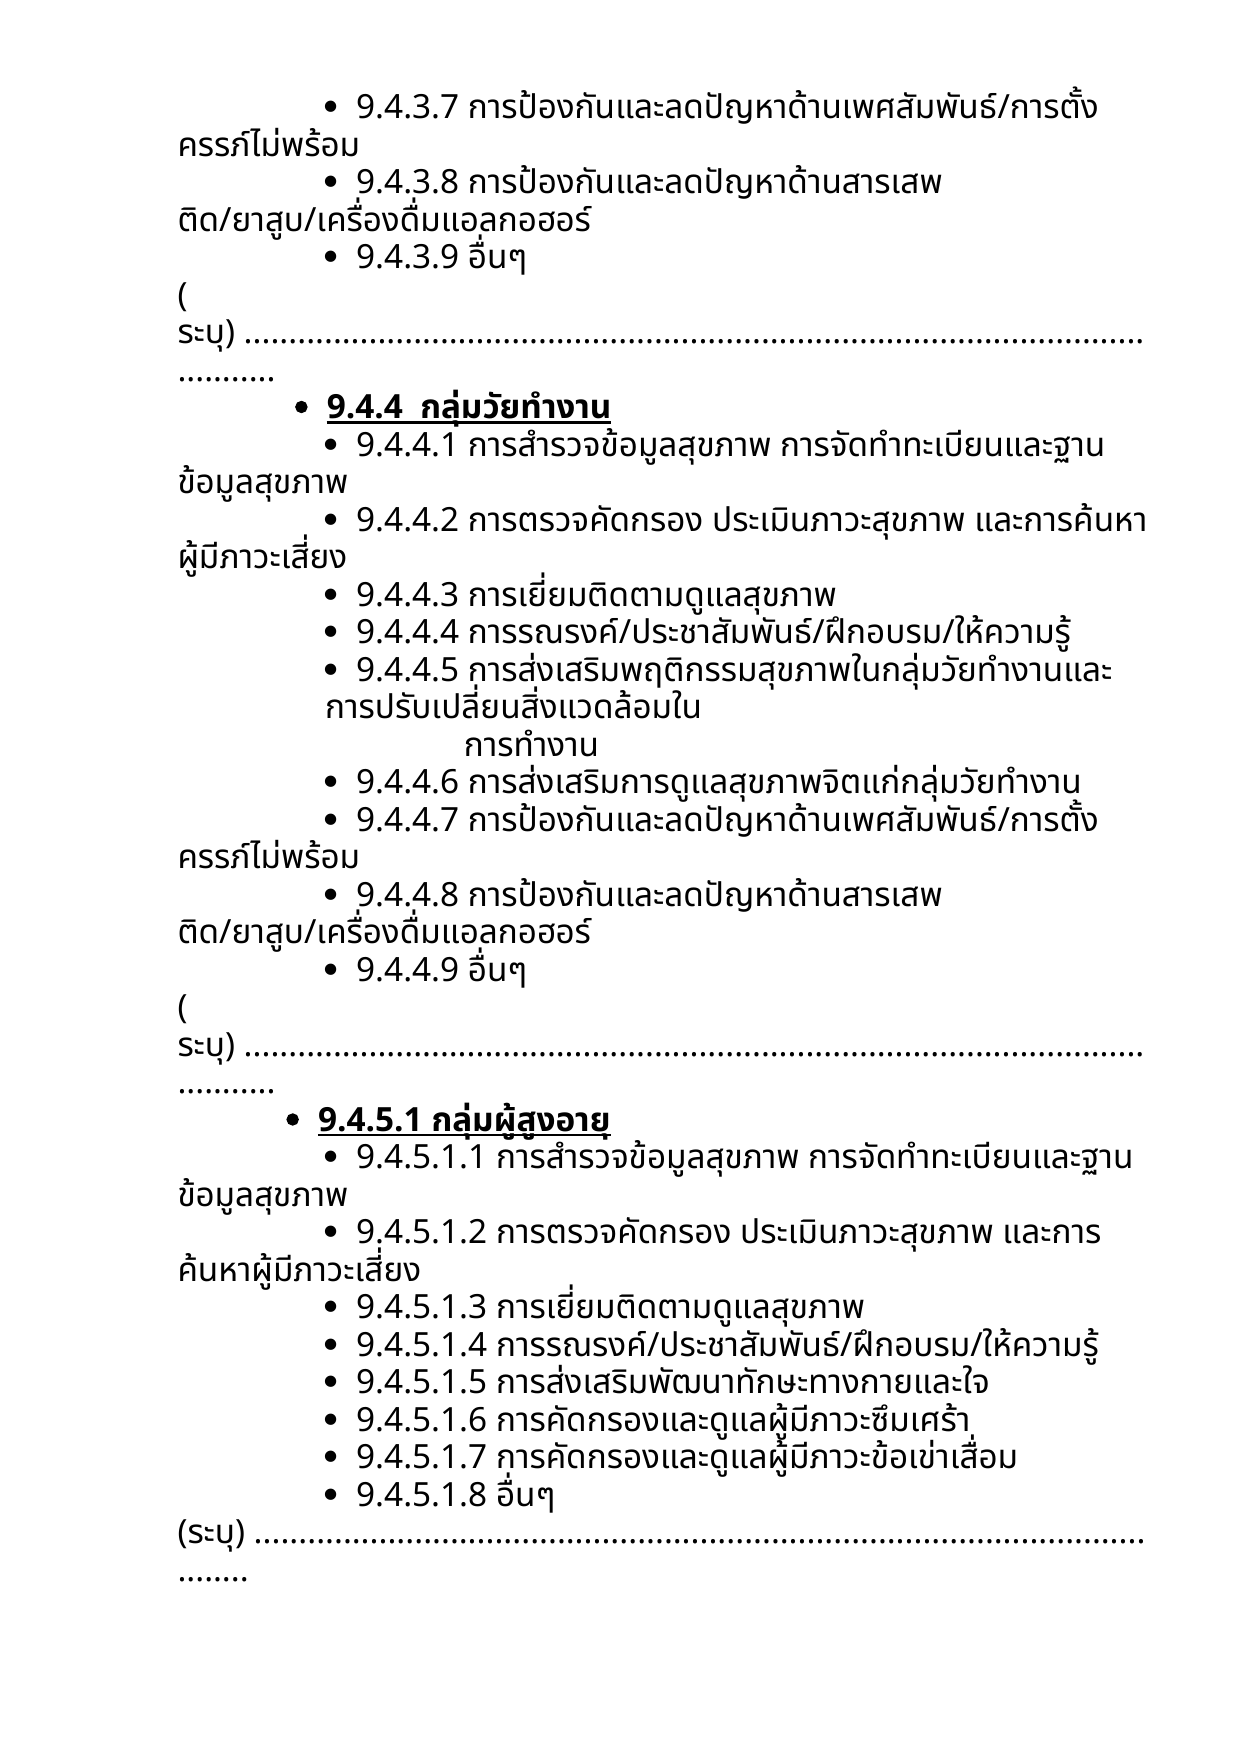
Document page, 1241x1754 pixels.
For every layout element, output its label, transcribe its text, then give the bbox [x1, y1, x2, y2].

text 9.4.5.1.2 การตรวจคัดกรอง ประเมินภาวะสุขภาพ และการค้นหาผู้มีภาวะเสี่ยง [177, 1214, 1152, 1289]
text 9.4.5.1.8 อื่นๆ (ระบุ) ............................................................................................................ [177, 1476, 1152, 1589]
text 9.4.4.1 การสำรวจข้อมูลสุขภาพ การจัดทำทะเบียนและฐานข้อมูลสุขภาพ [177, 426, 1152, 501]
text 9.4.5.1.7 การคัดกรองและดูแลผู้มีภาวะข้อเข่าเสื่อม [177, 1439, 1152, 1476]
text 9.4.4.7 การป้องกันและลดปัญหาด้านเพศสัมพันธ์/การตั้งครรภ์ไม่พร้อม [177, 801, 1152, 876]
text 9.4.5.1.4 การรณรงค์/ประชาสัมพันธ์/ฝึกอบรม/ให้ความรู้ [177, 1326, 1152, 1364]
text 9.4.4.3 การเยี่ยมติดตามดูแลสุขภาพ [177, 576, 1152, 614]
text 9.4.4.5 การส่งเสริมพฤติกรรมสุขภาพในกลุ่มวัยทำงานและการปรับเปลี่ยนสิ่งแวดล้อมใน [325, 651, 1152, 726]
text 9.4.5.1.5 การส่งเสริมพัฒนาทักษะทางกายและใจ [177, 1364, 1152, 1401]
text 9.4.4 กลุ่มวัยทำงาน [177, 389, 1152, 426]
text การทำงาน [325, 726, 1152, 764]
text 9.4.4.8 การป้องกันและลดปัญหาด้านสารเสพติด/ยาสูบ/เครื่องดื่มแอลกอฮอร์ [177, 876, 1152, 951]
text 9.4.3.9 อื่นๆ (ระบุ) ................................................................................................................ [177, 239, 1152, 389]
text 9.4.3.7 การป้องกันและลดปัญหาด้านเพศสัมพันธ์/การตั้งครรภ์ไม่พร้อม [177, 89, 1152, 164]
text 9.4.4.9 อื่นๆ (ระบุ) ................................................................................................................ [177, 951, 1152, 1101]
text 9.4.4.6 การส่งเสริมการดูแลสุขภาพจิตแก่กลุ่มวัยทำงาน [177, 764, 1152, 801]
text 9.4.3.8 การป้องกันและลดปัญหาด้านสารเสพติด/ยาสูบ/เครื่องดื่มแอลกอฮอร์ [177, 164, 1152, 239]
text 9.4.5.1.1 การสำรวจข้อมูลสุขภาพ การจัดทำทะเบียนและฐานข้อมูลสุขภาพ [177, 1139, 1152, 1214]
text 9.4.4.2 การตรวจคัดกรอง ประเมินภาวะสุขภาพ และการค้นหาผู้มีภาวะเสี่ยง [177, 501, 1152, 576]
text 9.4.4.4 การรณรงค์/ประชาสัมพันธ์/ฝึกอบรม/ให้ความรู้ [177, 614, 1152, 651]
text 9.4.5.1.3 การเยี่ยมติดตามดูแลสุขภาพ [177, 1289, 1152, 1326]
text 9.4.5.1 กลุ่มผู้สูงอายุ [177, 1101, 1152, 1139]
text 9.4.5.1.6 การคัดกรองและดูแลผู้มีภาวะซึมเศร้า [177, 1401, 1152, 1439]
